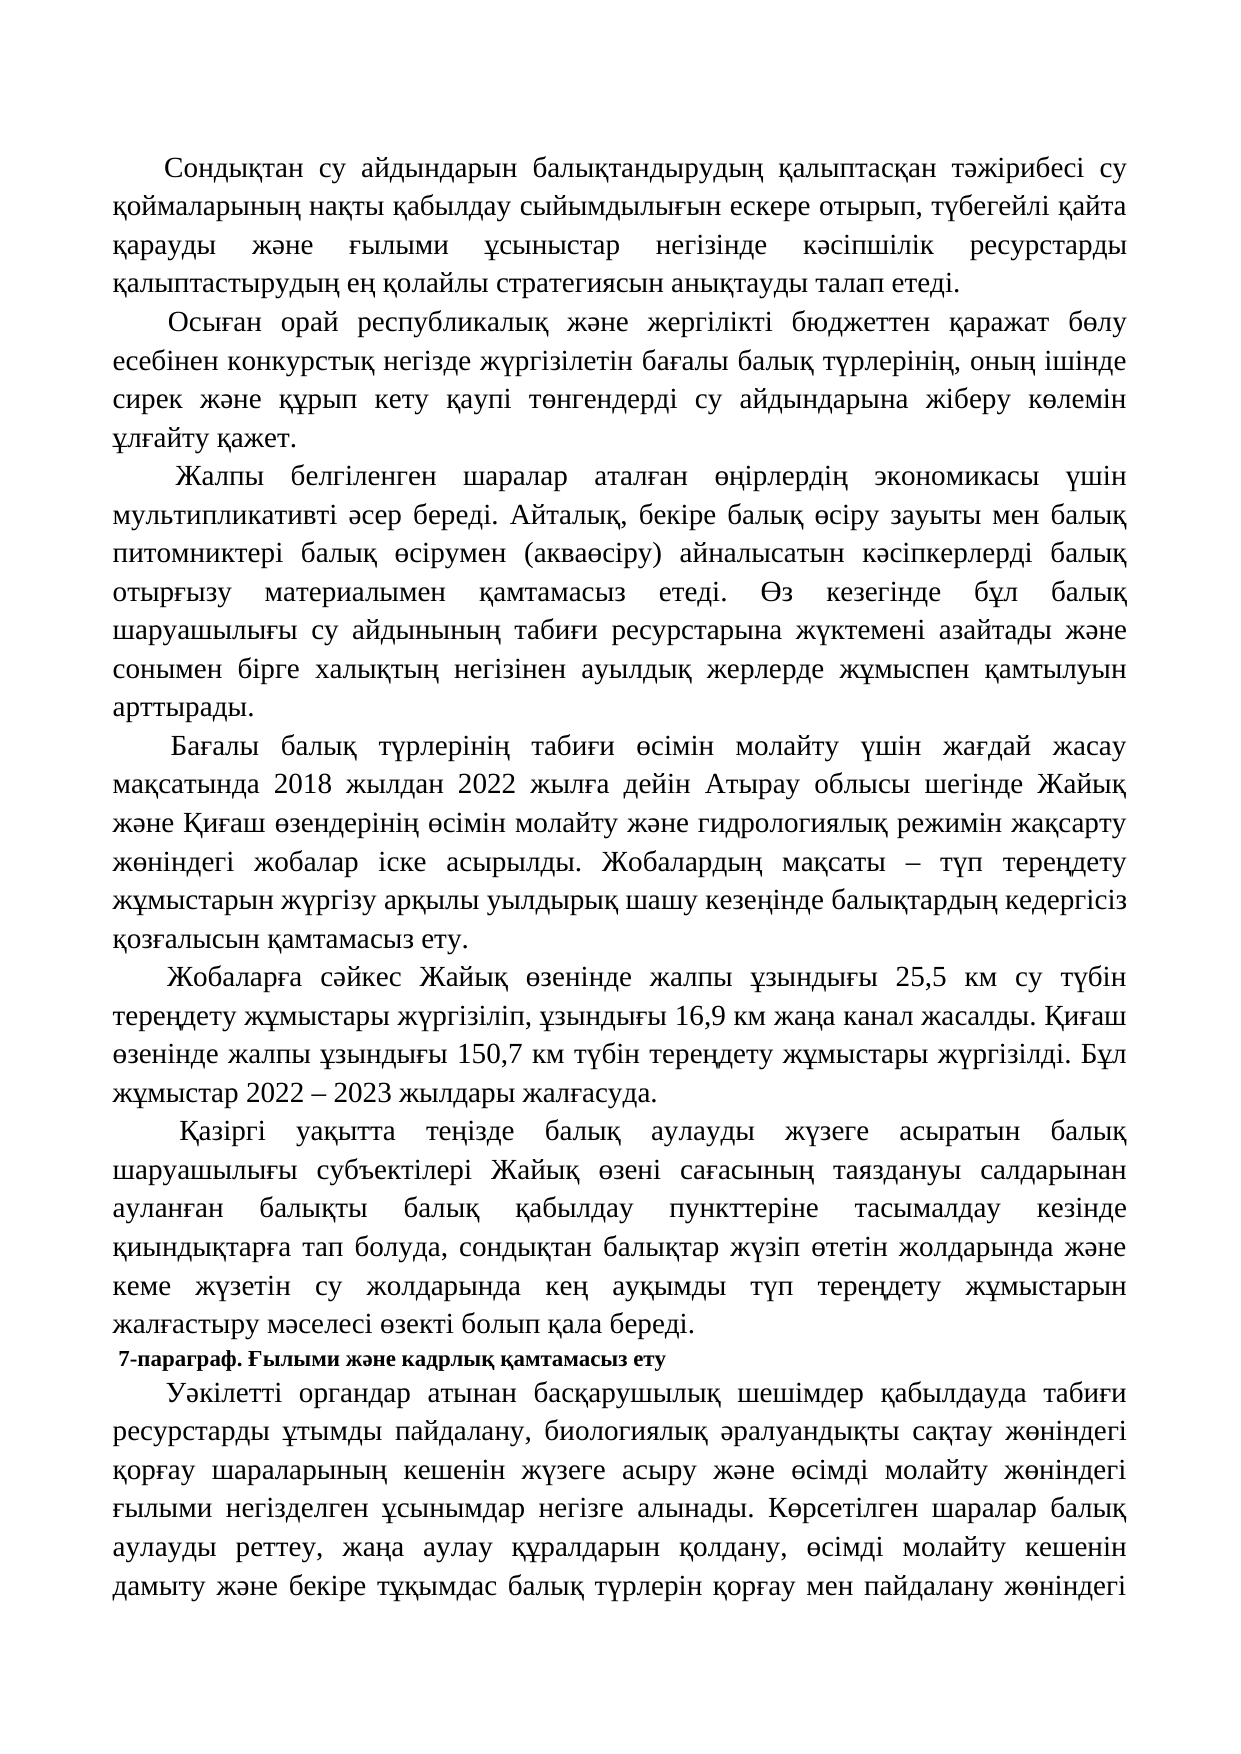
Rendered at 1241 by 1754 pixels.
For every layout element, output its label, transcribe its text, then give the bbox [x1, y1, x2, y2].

text Жалпы белгіленген шаралар аталған өңірлердің экономикасы үшін мультипликативті әсер береді. Айталық, бекіре балық өсіру зауыты мен балық питомниктері балық өсірумен (акваөсіру) айналысатын кәсіпкерлерді балық отырғызу материалымен қамтамасыз етеді. Өз кезегінде бұл балық шаруашылығы су айдынының табиғи ресурстарына жүктемені азайтады және сонымен бірге халықтың негізінен ауылдық жерлерде жұмыспен қамтылуын арттырады. [112, 458, 1128, 723]
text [112, 1375, 1128, 1601]
text 7-параграф. Ғылыми және кадрлық қамтамасыз ету [112, 1345, 1128, 1371]
text Сондықтан су айдындарын балықтандырудың қалыптасқан тәжірибесі су қоймаларының нақты қабылдау сыйымдылығын ескере отырып, түбегейлі қайта қарауды және ғылыми ұсыныстар негізінде кәсіпшілік ресурстарды қалыптастырудың ең қолайлы стратегиясын анықтауды талап етеді. [112, 150, 1128, 299]
text Осыған орай республикалық және жергілікті бюджеттен қаражат бөлу есебінен конкурстық негізде жүргізілетін бағалы балық түрлерінің, оның ішінде сирек және құрып кету қаупі төнгендерді су айдындарына жіберу көлемін ұлғайту қажет. [112, 304, 1128, 453]
text Бағалы балық түрлерінің табиғи өсімін молайту үшін жағдай жасау мақсатында 2018 жылдан 2022 жылға дейін Атырау облысы шегінде Жайық және Қиғаш өзендерінің өсімін молайту және гидрологиялық режимін жақсарту жөніндегі жобалар іске асырылды. Жобалардың мақсаты – түп тереңдету жұмыстарын жүргізу арқылы уылдырық шашу кезеңінде балықтардың кедергісіз қозғалысын қамтамасыз ету. [112, 728, 1128, 954]
text Жобаларға сәйкес Жайық өзенінде жалпы ұзындығы 25,5 км су түбін тереңдету жұмыстары жүргізіліп, ұзындығы 16,9 км жаңа канал жасалды. Қиғаш өзенінде жалпы ұзындығы 150,7 км түбін тереңдету жұмыстары жүргізілді. Бұл жұмыстар 2022 – 2023 жылдары жалғасуда. [112, 959, 1128, 1108]
text Қазіргі уақытта теңізде балық аулауды жүзеге асыратын балық шаруашылығы субъектілері Жайық өзені сағасының таяздануы салдарынан ауланған балықты балық қабылдау пункттеріне тасымалдау кезінде қиындықтарға тап болуда, сондықтан балықтар жүзіп өтетін жолдарында және кеме жүзетін су жолдарында кең ауқымды түп тереңдету жұмыстарын жалғастыру мәселесі өзекті болып қала береді. [112, 1113, 1128, 1340]
